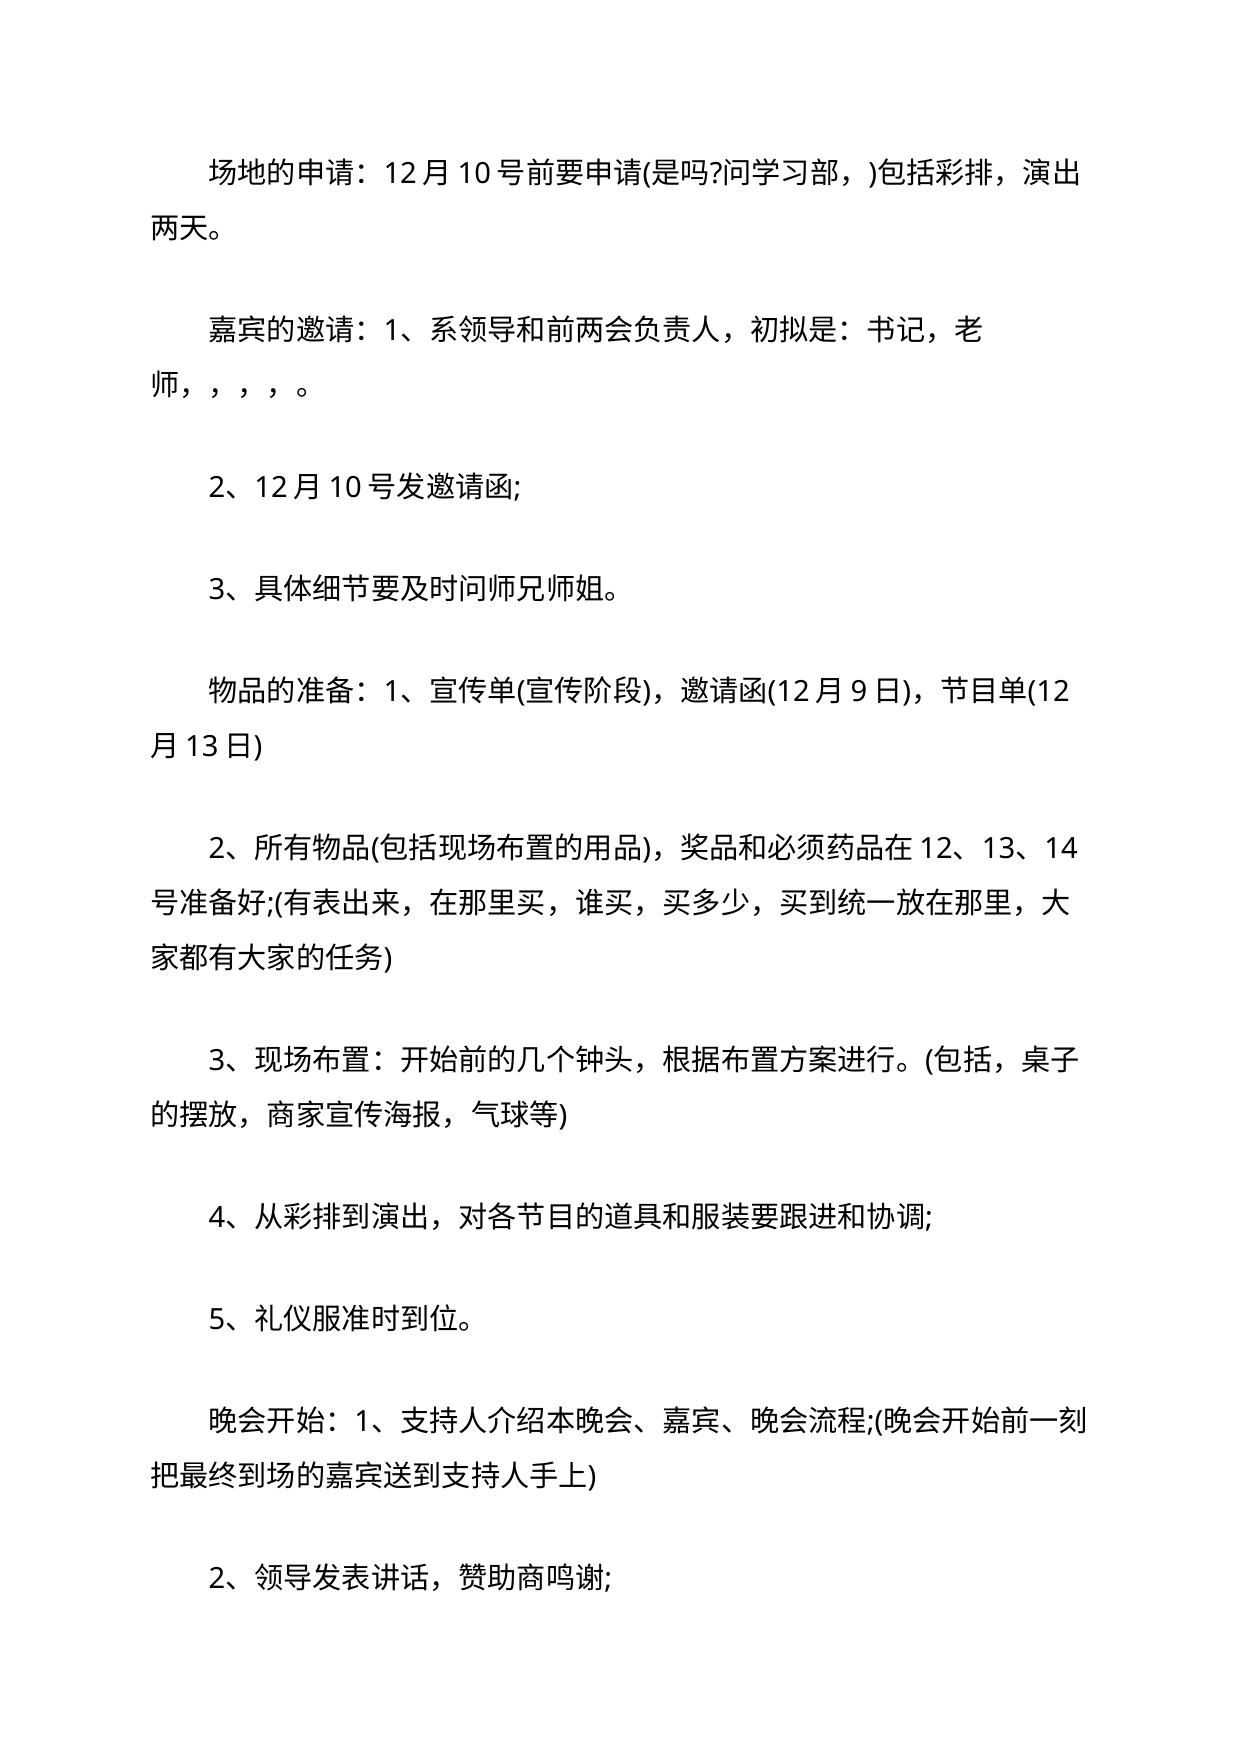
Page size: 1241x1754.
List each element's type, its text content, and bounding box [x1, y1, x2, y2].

text 2、所有物品(包括现场布置的用品)，奖品和必须药品在12、13、14号准备好;(有表出来，在那里买，谁买，买多少，买到统一放在那里，大家都有大家的任务) [150, 824, 1090, 977]
text 5、礼仪服准时到位。 [150, 1295, 1090, 1338]
text 2、领导发表讲话，赞助商鸣谢; [150, 1554, 1090, 1597]
text 4、从彩排到演出，对各节目的道具和服装要跟进和协调; [150, 1193, 1090, 1236]
text 场地的申请：12月10号前要申请(是吗?问学习部，)包括彩排，演出两天。 [150, 150, 1090, 247]
text 3、具体细节要及时问师兄师姐。 [150, 566, 1090, 608]
text 晚会开始：1、支持人介绍本晚会、嘉宾、晚会流程;(晚会开始前一刻把最终到场的嘉宾送到支持人手上) [150, 1397, 1090, 1495]
text 嘉宾的邀请：1、系领导和前两会负责人，初拟是：书记，老师，，，，。 [150, 307, 1090, 404]
text 2、12月10号发邀请函; [150, 463, 1090, 506]
text 物品的准备：1、宣传单(宣传阶段)，邀请函(12月9日)，节目单(12月13日) [150, 667, 1090, 765]
text 3、现场布置：开始前的几个钟头，根据布置方案进行。(包括，桌子的摆放，商家宣传海报，气球等) [150, 1036, 1090, 1134]
